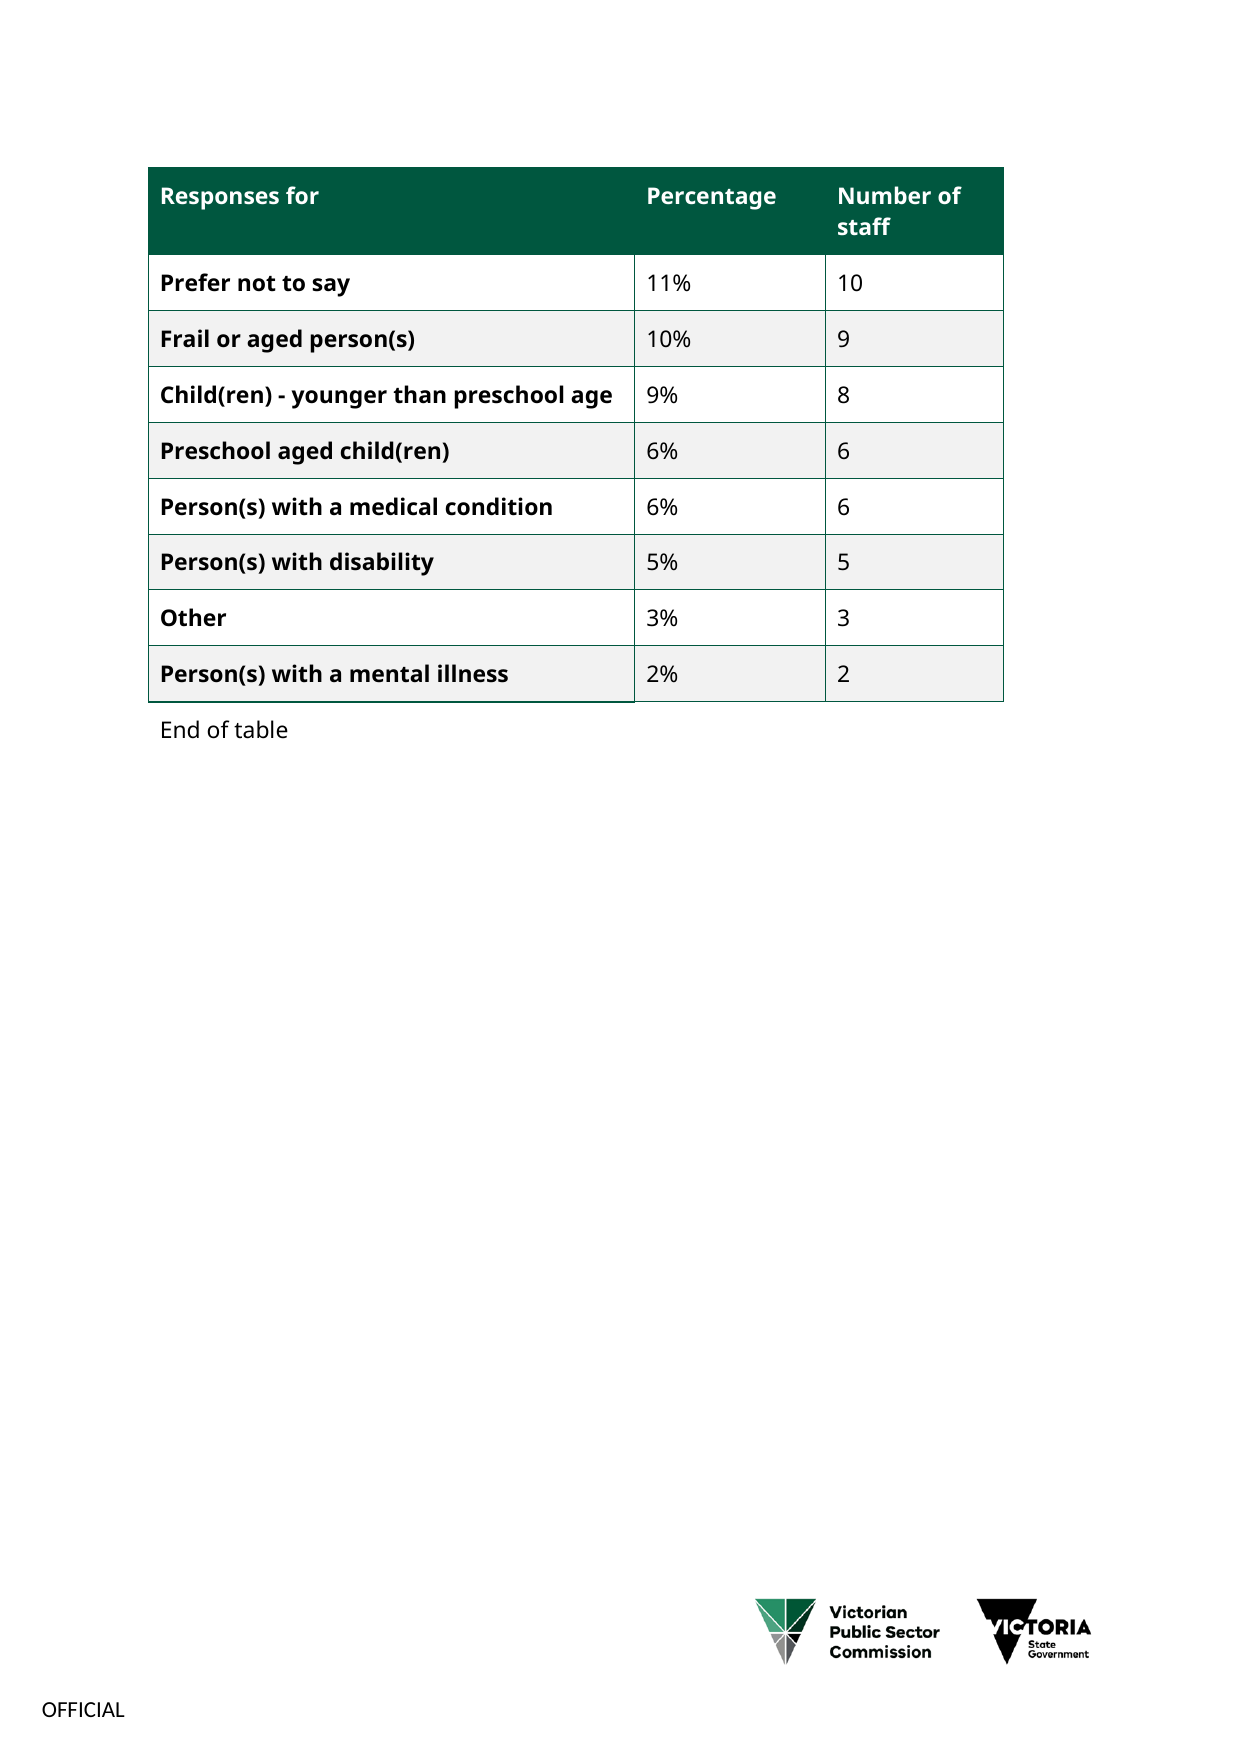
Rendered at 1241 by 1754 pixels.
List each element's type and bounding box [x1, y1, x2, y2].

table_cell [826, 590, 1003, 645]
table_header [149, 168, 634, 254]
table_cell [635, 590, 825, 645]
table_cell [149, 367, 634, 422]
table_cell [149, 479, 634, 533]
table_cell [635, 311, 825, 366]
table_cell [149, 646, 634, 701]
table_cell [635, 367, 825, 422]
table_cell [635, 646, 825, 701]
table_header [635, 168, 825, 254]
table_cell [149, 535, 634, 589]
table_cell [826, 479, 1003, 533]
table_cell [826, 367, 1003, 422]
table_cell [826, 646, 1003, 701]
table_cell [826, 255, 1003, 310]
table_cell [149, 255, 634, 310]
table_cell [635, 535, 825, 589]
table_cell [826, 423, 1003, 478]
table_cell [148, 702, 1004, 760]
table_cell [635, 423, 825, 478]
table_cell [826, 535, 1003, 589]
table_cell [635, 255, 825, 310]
picture [754, 1598, 1093, 1666]
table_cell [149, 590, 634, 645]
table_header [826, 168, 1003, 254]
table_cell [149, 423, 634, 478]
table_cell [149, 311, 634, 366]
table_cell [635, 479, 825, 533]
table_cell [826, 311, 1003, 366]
